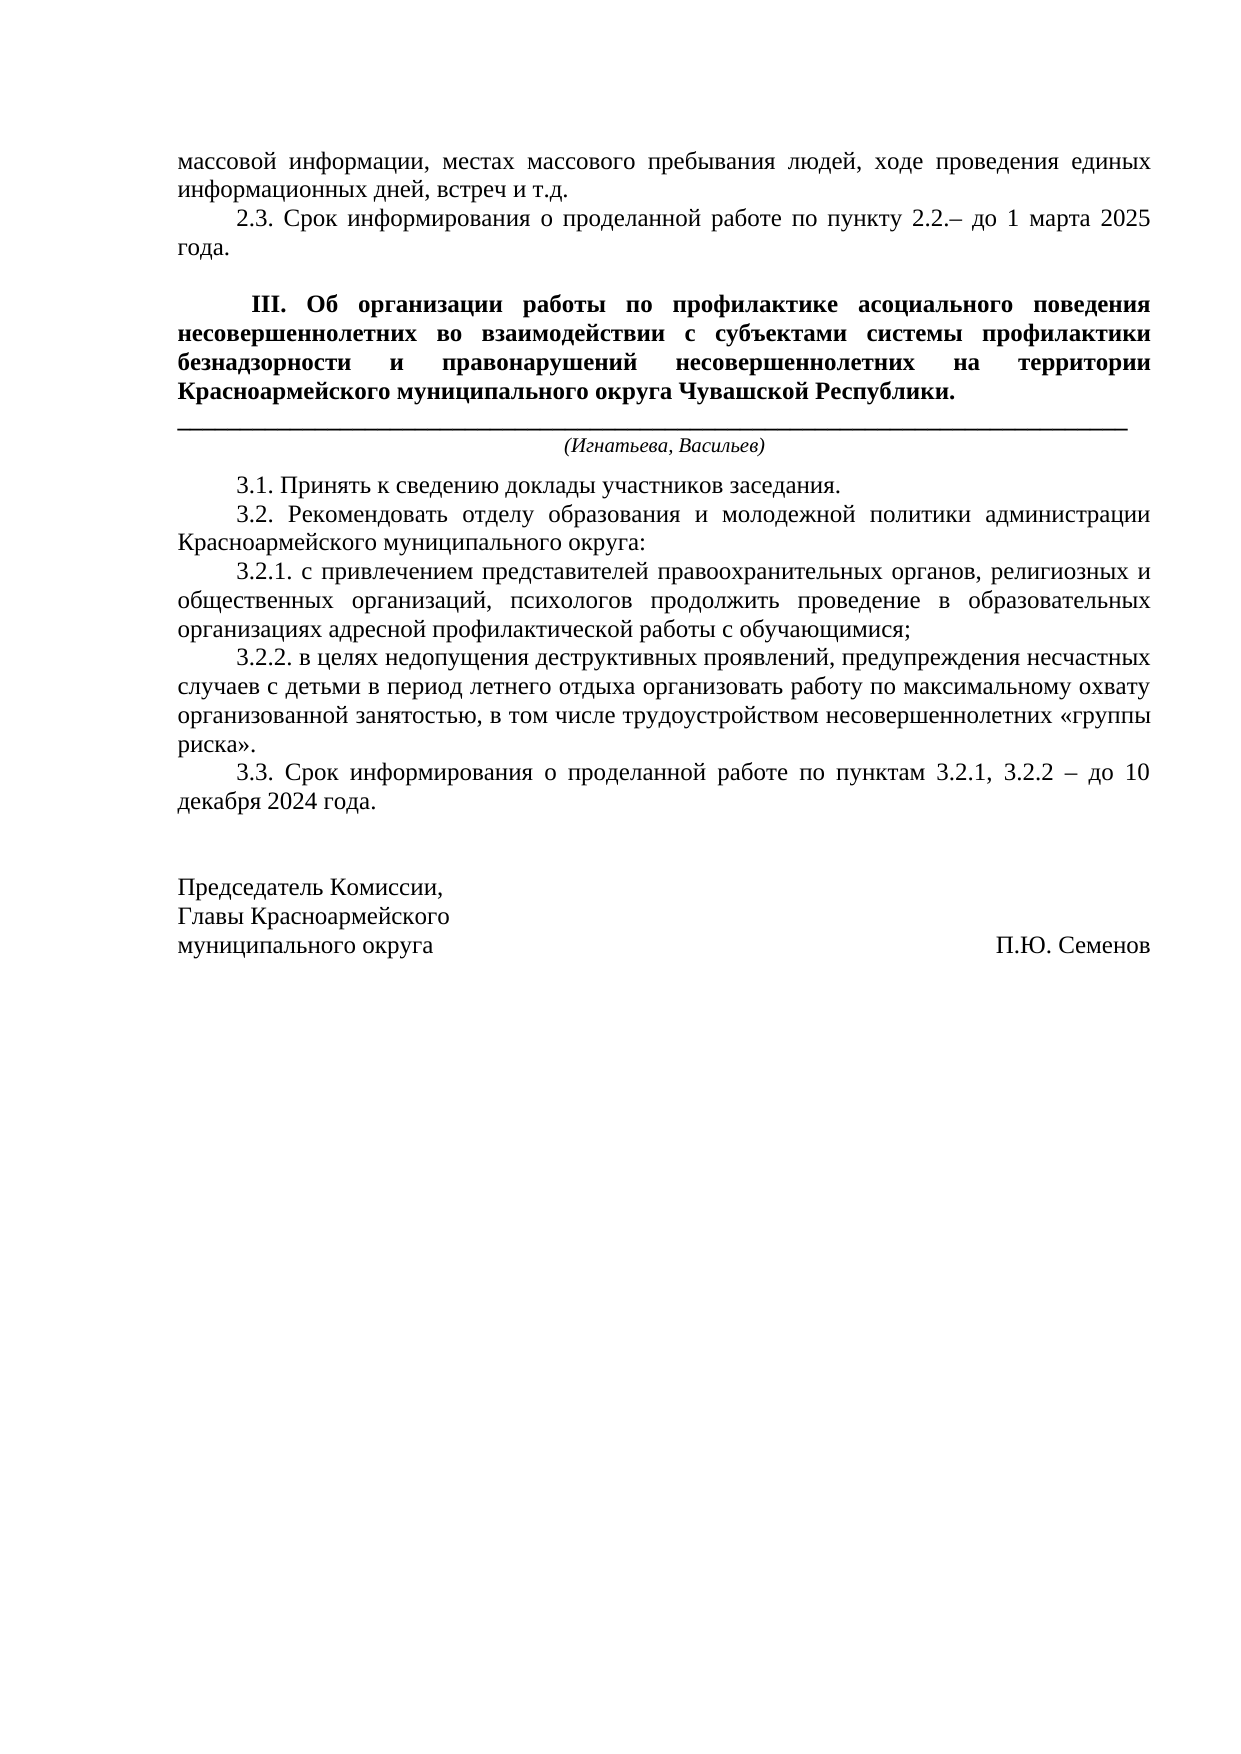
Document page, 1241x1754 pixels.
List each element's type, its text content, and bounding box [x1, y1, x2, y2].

text 3.2.2. в целях недопущения деструктивных проявлений, предупреждения несчастных случаев с детьми в период летнего отдыха организовать работу по максимальному охвату организованной занятостью, в том числе трудоустройством несовершеннолетних «группы риска». [177, 642, 1152, 757]
text муниципального округа П.Ю. Семенов [177, 930, 1152, 959]
text 2.3. Срок информирования о проделанной работе по пункту 2.2.– до 1 марта 2025 года. [177, 203, 1152, 261]
text (Игнатьева, Васильев) [177, 433, 1152, 457]
text III. Об организации работы по профилактике асоциального поведения несовершеннолетних во взаимодействии с субъектами системы профилактики безнадзорности и правонарушений несовершеннолетних на территории Красноармейского муниципального округа Чувашской Республики. [177, 289, 1152, 404]
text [177, 146, 1152, 203]
text 3.1. Принять к сведению доклады участников заседания. [177, 470, 1152, 499]
text Главы Красноармейского [177, 901, 1152, 930]
text 3.2. Рекомендовать отделу образования и молодежной политики администрации Красноармейского муниципального округа: [177, 499, 1152, 556]
text Председатель Комиссии, [177, 872, 1152, 901]
text ____________________________________________________________________________ [177, 404, 1152, 433]
text 3.3. Срок информирования о проделанной работе по пунктам 3.2.1, 3.2.2 – до 10 декабря 2024 года. [177, 757, 1152, 815]
text 3.2.1. с привлечением представителей правоохранительных органов, религиозных и общественных организаций, психологов продолжить проведение в образовательных организациях адресной профилактической работы с обучающимися; [177, 556, 1152, 642]
